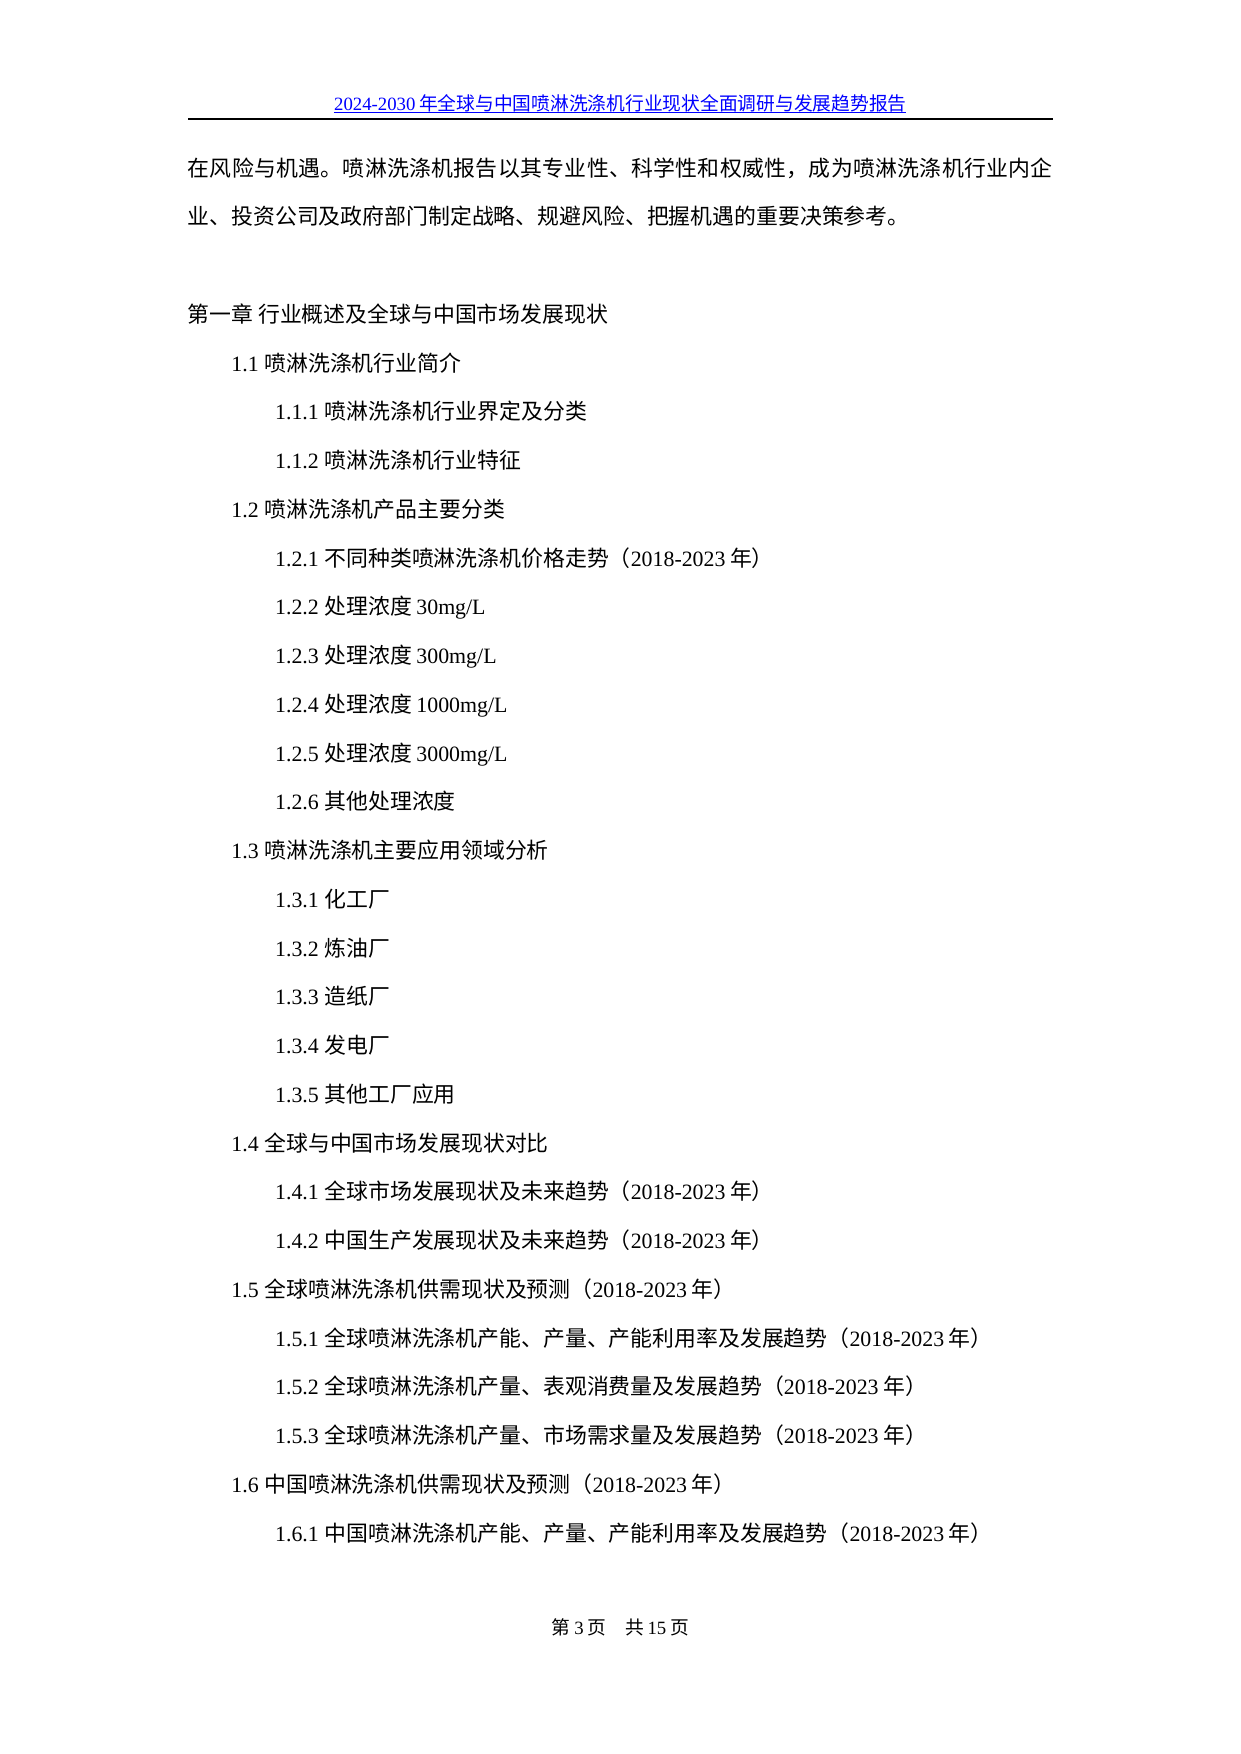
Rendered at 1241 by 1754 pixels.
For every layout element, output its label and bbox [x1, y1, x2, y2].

text [187, 150, 1053, 1548]
